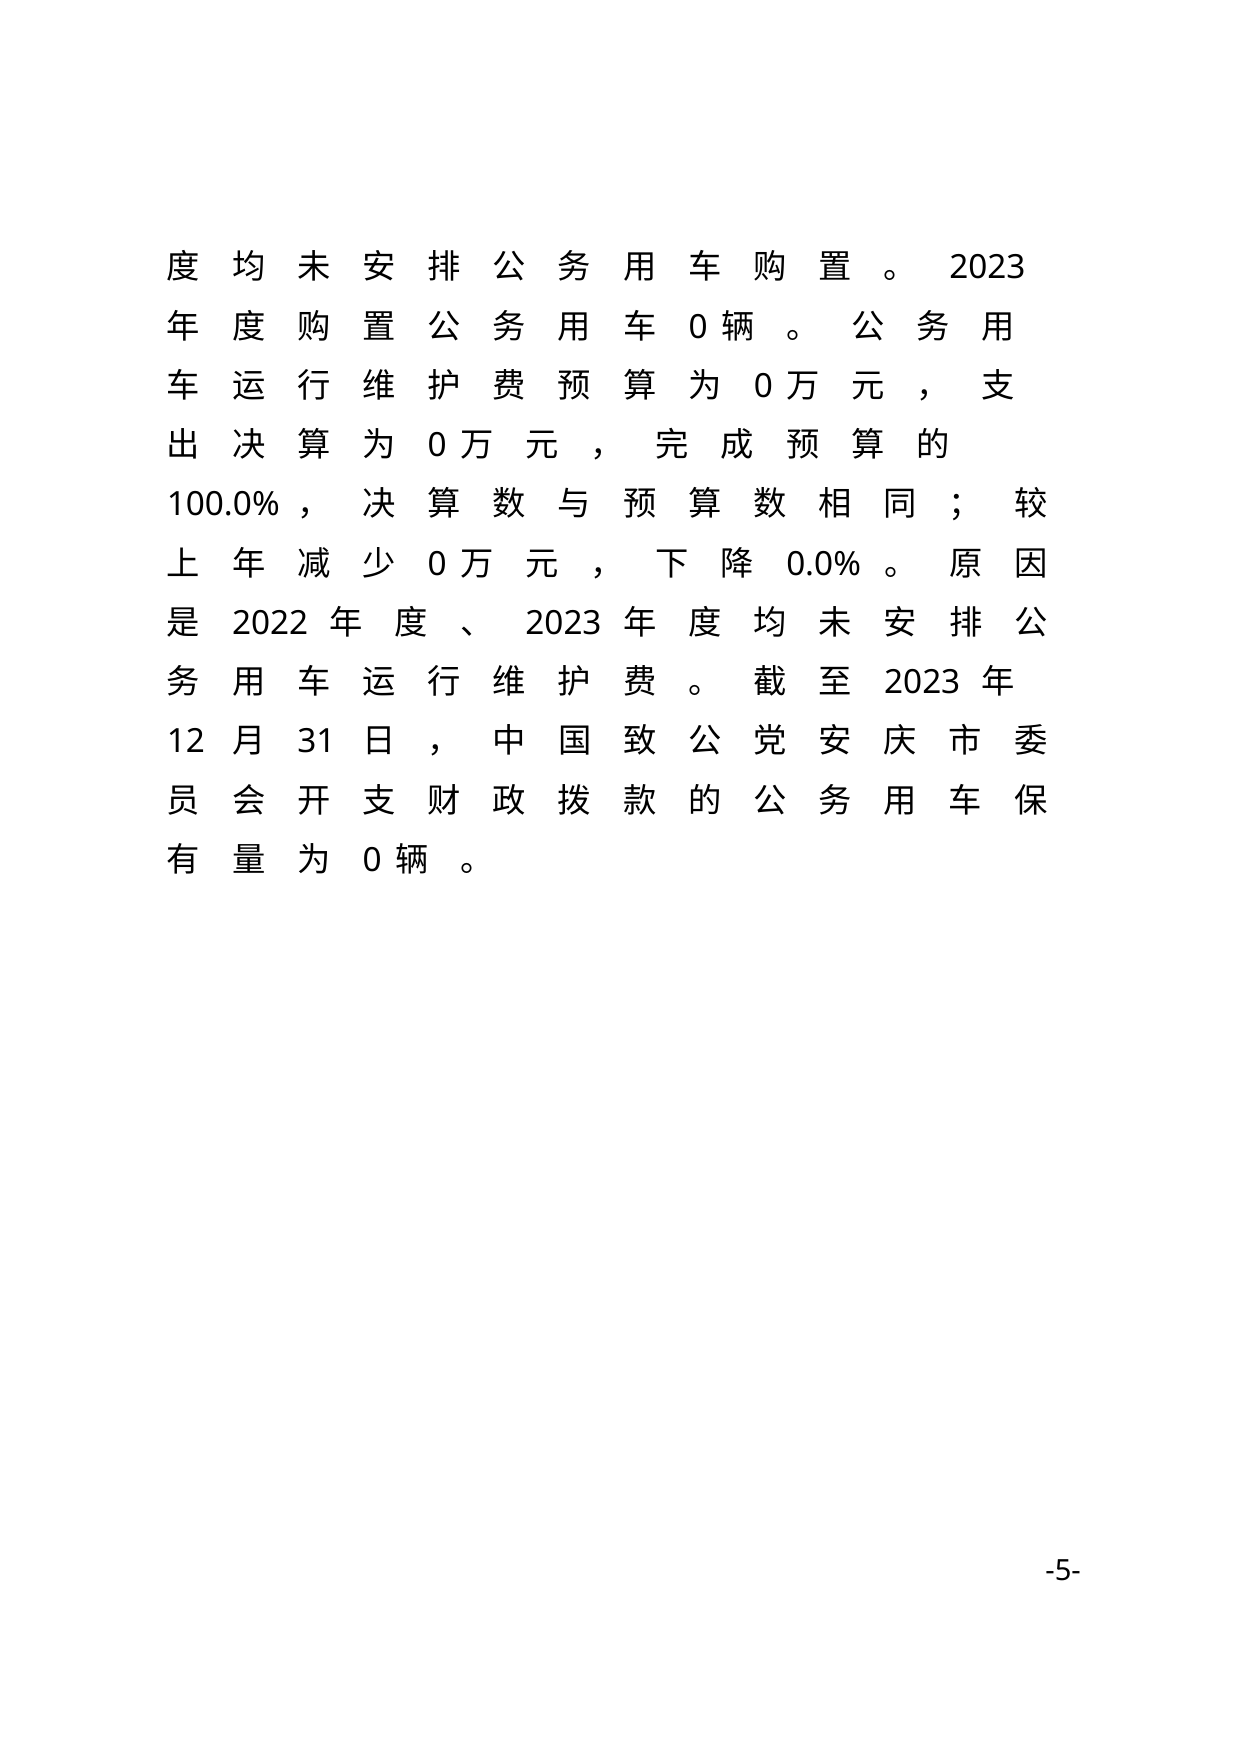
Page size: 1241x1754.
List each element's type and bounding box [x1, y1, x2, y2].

text [167, 235, 1079, 887]
